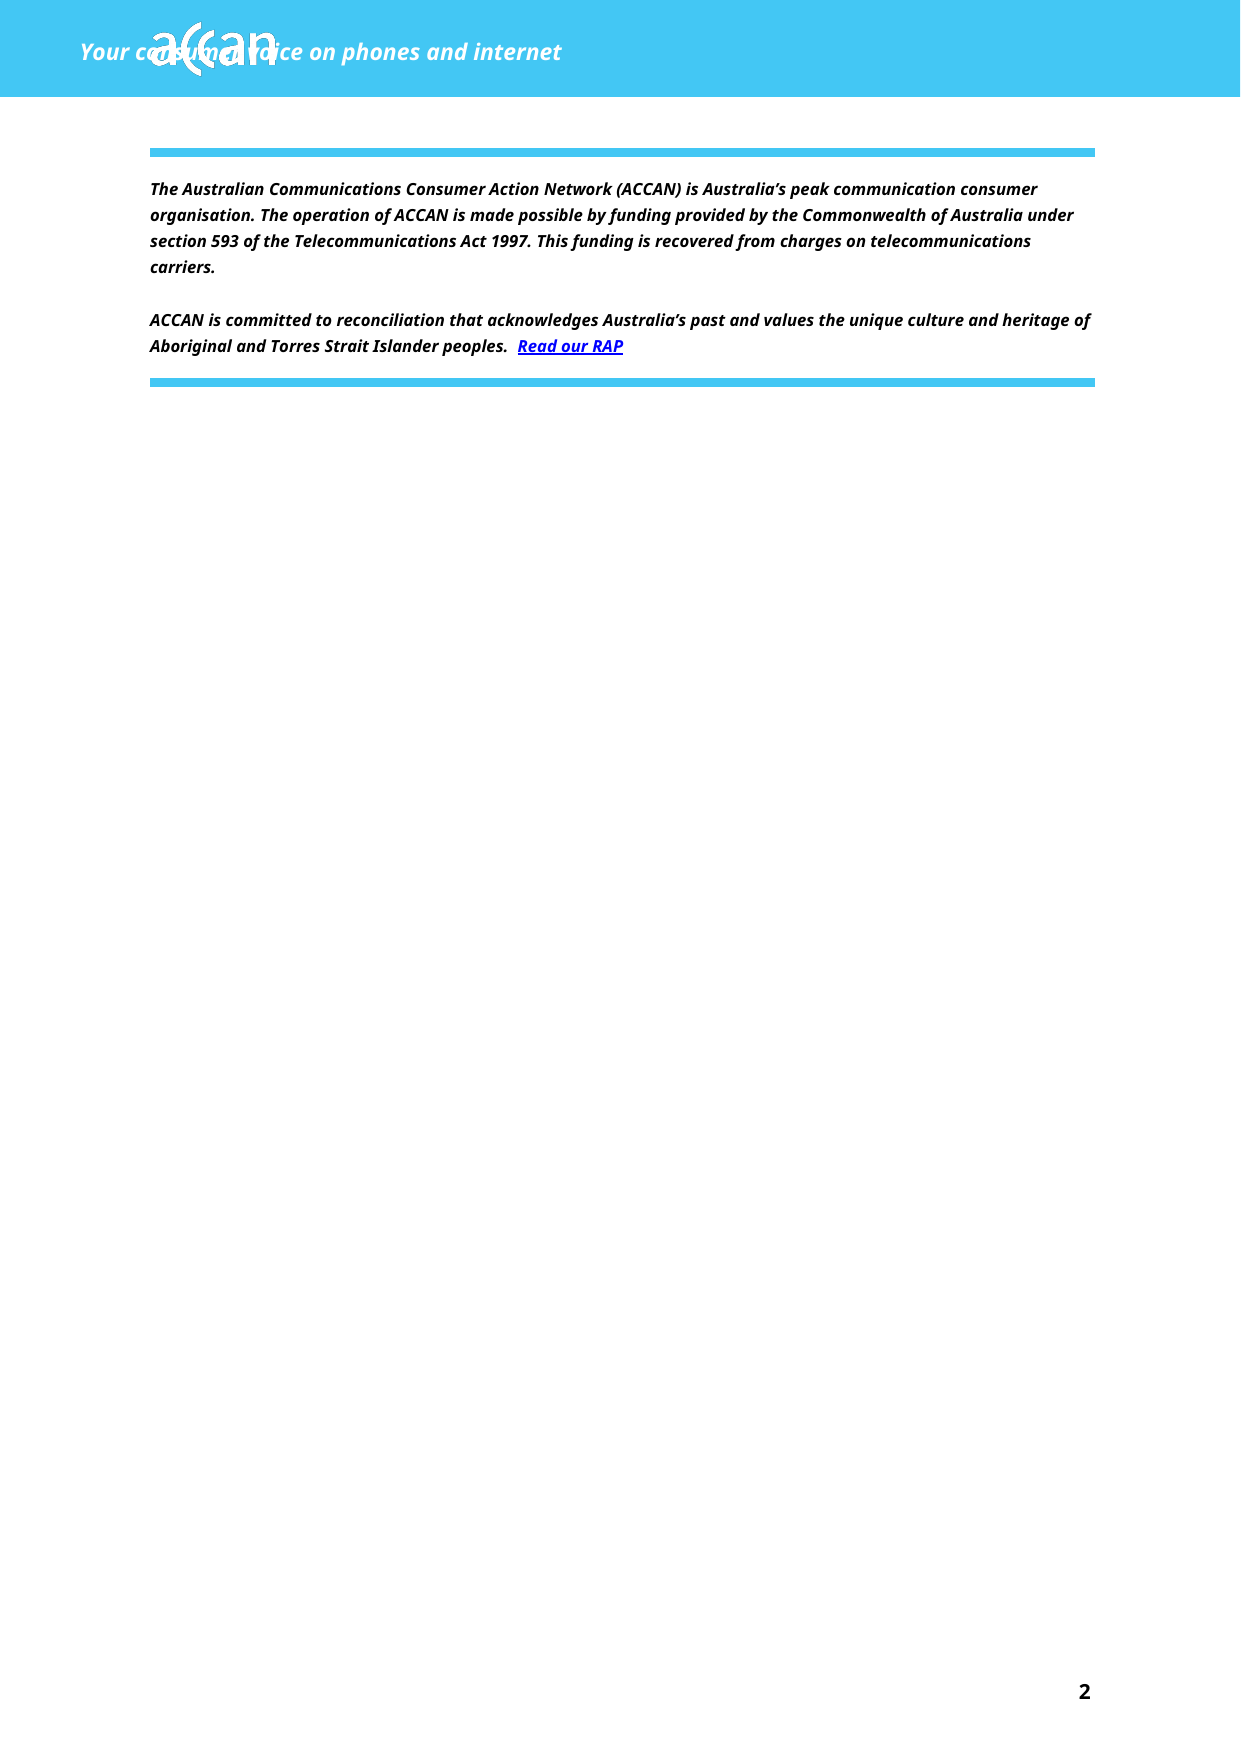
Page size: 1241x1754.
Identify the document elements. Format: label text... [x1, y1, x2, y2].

text The Australian Communications Consumer Action Network (ACCAN) is Australia’s peak communication consumer organisation. The operation of ACCAN is made possible by funding provided by the Commonwealth of Australia under section 593 of the Telecommunications Act 1997. This funding is recovered from charges on telecommunications carriers. ACCAN is committed to reconciliation that acknowledges Australia’s past and values the unique culture and heritage of Aboriginal and Torres Strait Islander peoples. Read our RAP [150, 157, 1095, 378]
picture [149, 21, 277, 77]
